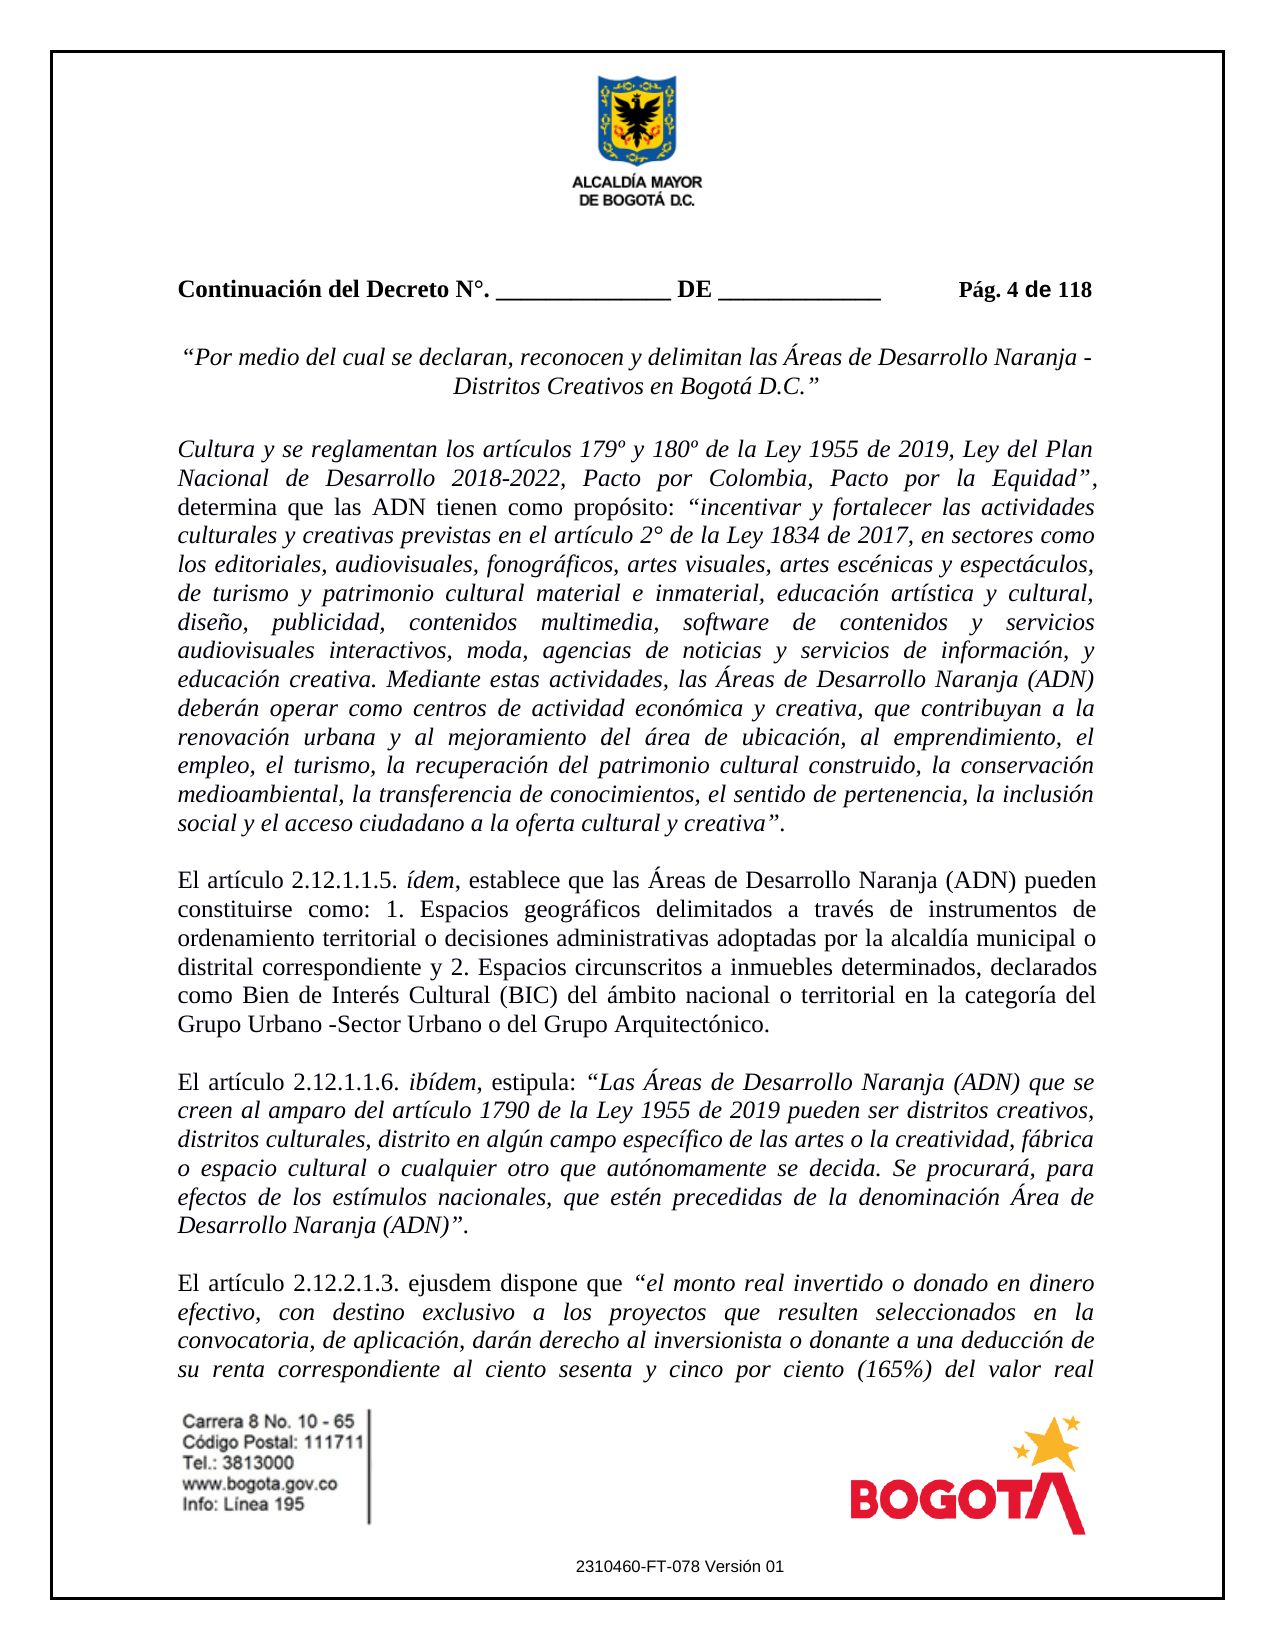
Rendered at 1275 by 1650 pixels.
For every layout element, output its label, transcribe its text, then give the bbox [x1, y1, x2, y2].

text El artículo 2.12.1.1.5. ídem, establece que las Áreas de Desarrollo Naranja (ADN) pueden constituirse como: 1. Espacios geográficos delimitados a través de instrumentos de ordenamiento territorial o decisiones administrativas adoptadas por la alcaldía municipal o distrital correspondiente y 2. Espacios circunscritos a inmuebles determinados, declarados como Bien de Interés Cultural (BIC) del ámbito nacional o territorial en la categoría del Grupo Urbano -Sector Urbano o del Grupo Arquitectónico. [177, 865, 1098, 1038]
picture [832, 1411, 1117, 1554]
picture [563, 65, 712, 217]
picture [177, 1403, 378, 1538]
text El artículo 2.12.1.1.6. ibídem, estipula: “Las Áreas de Desarrollo Naranja (ADN) que se creen al amparo del artículo 1790 de la Ley 1955 de 2019 pueden ser distritos creativos, distritos culturales, distrito en algún campo específico de las artes o la creatividad, fábrica o espacio cultural o cualquier otro que autónomamente se decida. Se procurará, para efectos de los estímulos nacionales, que estén precedidas de la denominación Área de Desarrollo Naranja (ADN)”. [177, 1067, 1098, 1239]
